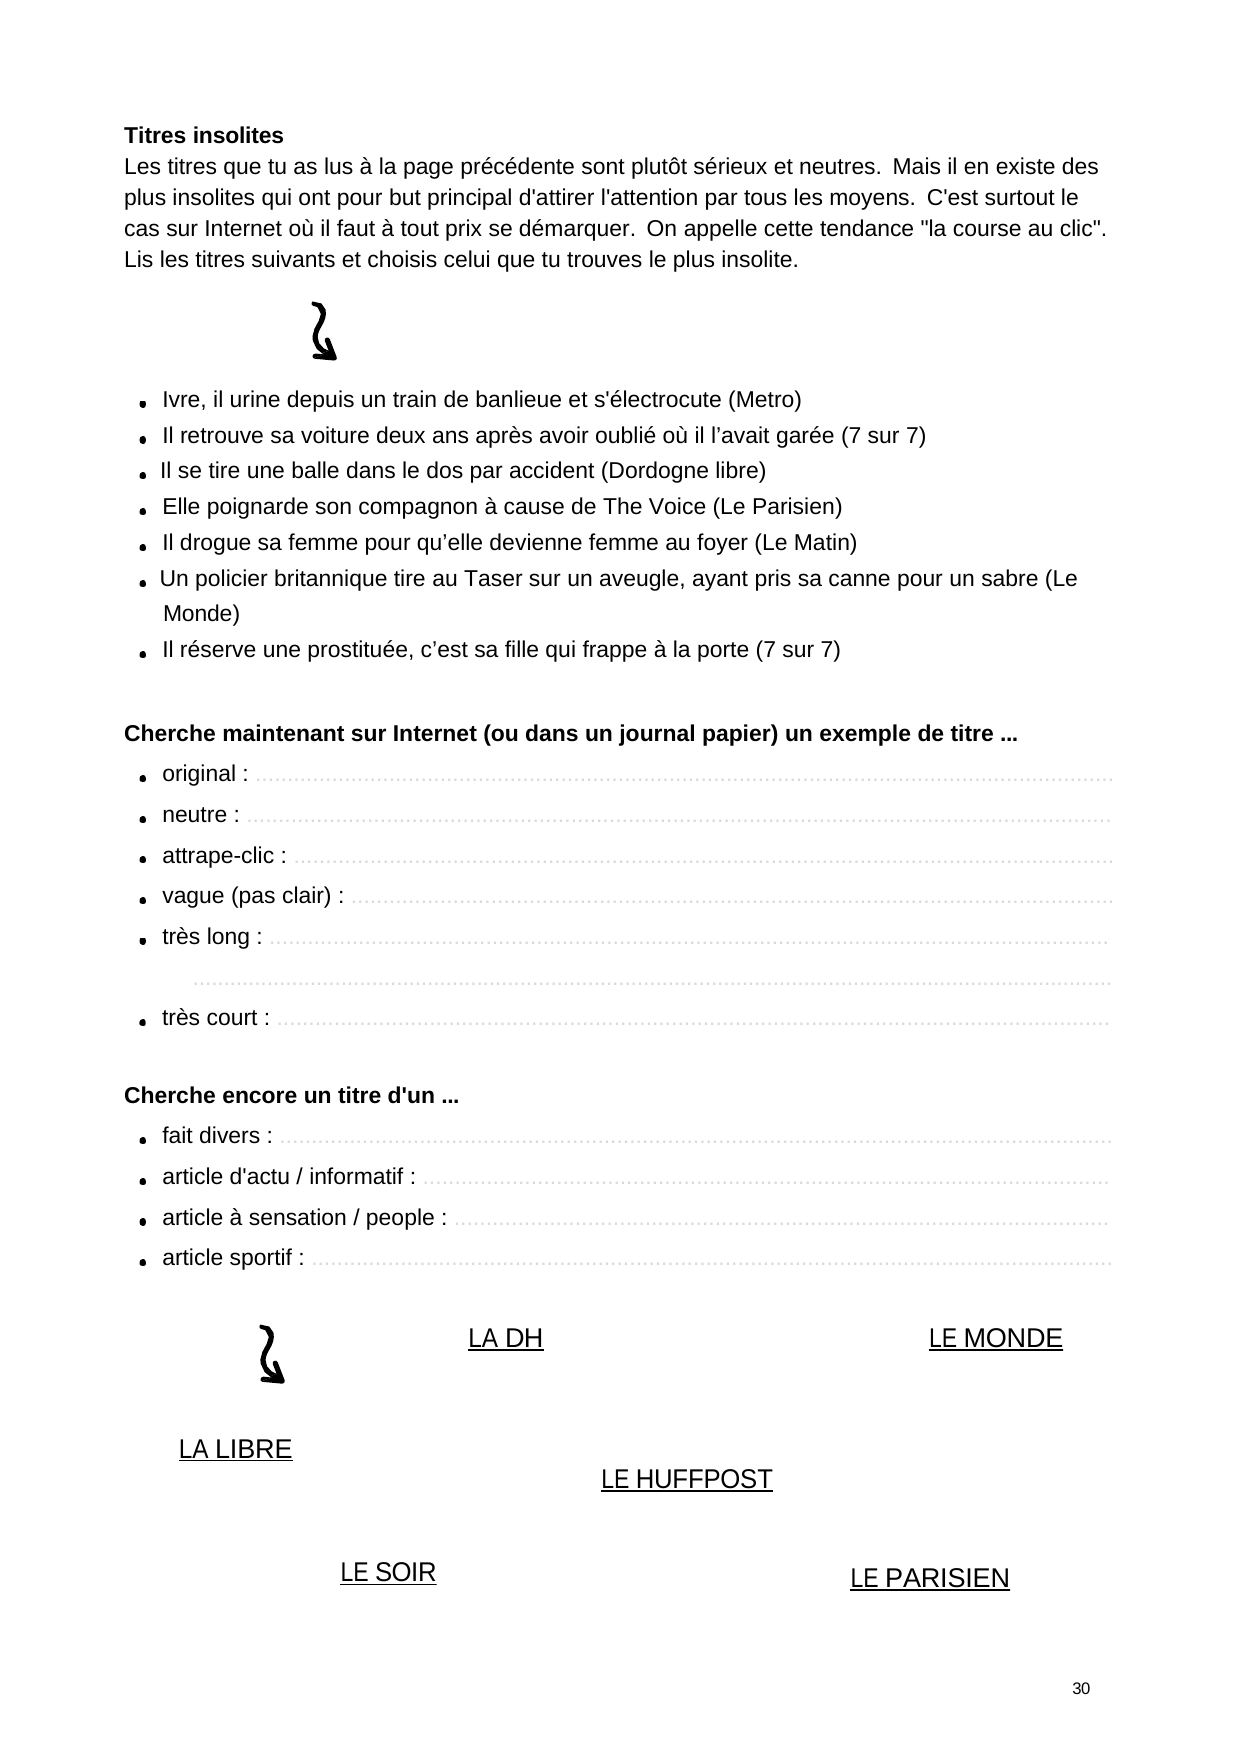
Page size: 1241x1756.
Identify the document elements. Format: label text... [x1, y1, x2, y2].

subtitle Cherche encore un titre d'un ... [124, 1082, 1240, 1108]
text Il retrouve sa voiture deux ans après avoir oublié où il l’avait garée (7 sur 7) Il se tire une balle dans le dos par accident (Dordogne libre) [139, 422, 927, 484]
text article d'actu / informatif : ............................................................................................................ [139, 1163, 1240, 1189]
text original : ....................................................................................................................................... [139, 760, 1240, 787]
text LE HUFFPOST [134, 1464, 1240, 1495]
text neutre : ........................................................................................................................................ [139, 801, 1240, 827]
text LE SOIR [0, 1556, 437, 1588]
picture [139, 436, 146, 444]
picture [139, 1259, 146, 1266]
text LA LIBRE [0, 1434, 471, 1464]
picture [139, 508, 146, 515]
text vague (pas clair) : ........................................................................................................................ [139, 882, 1240, 908]
subtitle Titres insolites [124, 122, 1240, 148]
text Un policier britannique tire au Taser sur un aveugle, ayant pris sa canne pour un sabre (Le Monde) [139, 565, 1080, 627]
text Les titres que tu as lus à la page précédente sont plutôt sérieux et neutres. Mais il en existe des plus insolites qui ont pour but principal d'attirer l'attention par tous les moyens. C'est surtout le cas sur Internet où il faut à tout prix se démarquer. On appelle cette tendance "la course au clic". Lis les titres suivants et choisis celui que tu trouves le plus insolite. [124, 153, 1111, 273]
text LE PARISIEN [850, 1562, 1240, 1593]
picture [139, 1137, 146, 1144]
text fait divers : ................................................................................................................................... [139, 1122, 1240, 1149]
picture [139, 401, 146, 408]
text Il réserve une prostituée, c’est sa fille qui frappe à la porte (7 sur 7) [139, 636, 1240, 662]
picture [139, 1218, 146, 1226]
text LA DH LE MONDE [468, 1322, 1240, 1353]
text article à sensation / people : ....................................................................................................... [139, 1204, 1240, 1230]
picture [139, 897, 146, 904]
text Elle poignarde son compagnon à cause de The Voice (Le Parisien) [139, 493, 1240, 519]
picture [139, 472, 146, 479]
picture [139, 1178, 146, 1185]
text article sportif : .............................................................................................................................. [139, 1244, 1240, 1271]
subtitle Cherche maintenant sur Internet (ou dans un journal papier) un exemple de titre ... [124, 719, 1240, 746]
picture [139, 1019, 146, 1026]
picture [139, 856, 146, 863]
picture [139, 938, 146, 945]
text très court : ................................................................................................................................... [0, 1004, 1111, 1030]
text Il drogue sa femme pour qu’elle devienne femme au foyer (Le Matin) [139, 529, 1240, 555]
picture [139, 816, 146, 823]
text très long : .................................................................................................................................... [139, 923, 1240, 949]
text Ivre, il urine depuis un train de banlieue et s'électrocute (Metro) [139, 323, 1240, 412]
text ..................................................................................................................................................... [0, 963, 1111, 990]
picture [139, 775, 146, 782]
picture [139, 580, 146, 587]
picture [139, 544, 146, 551]
text attrape-clic : ................................................................................................................................. [139, 842, 1240, 868]
picture [139, 651, 146, 658]
